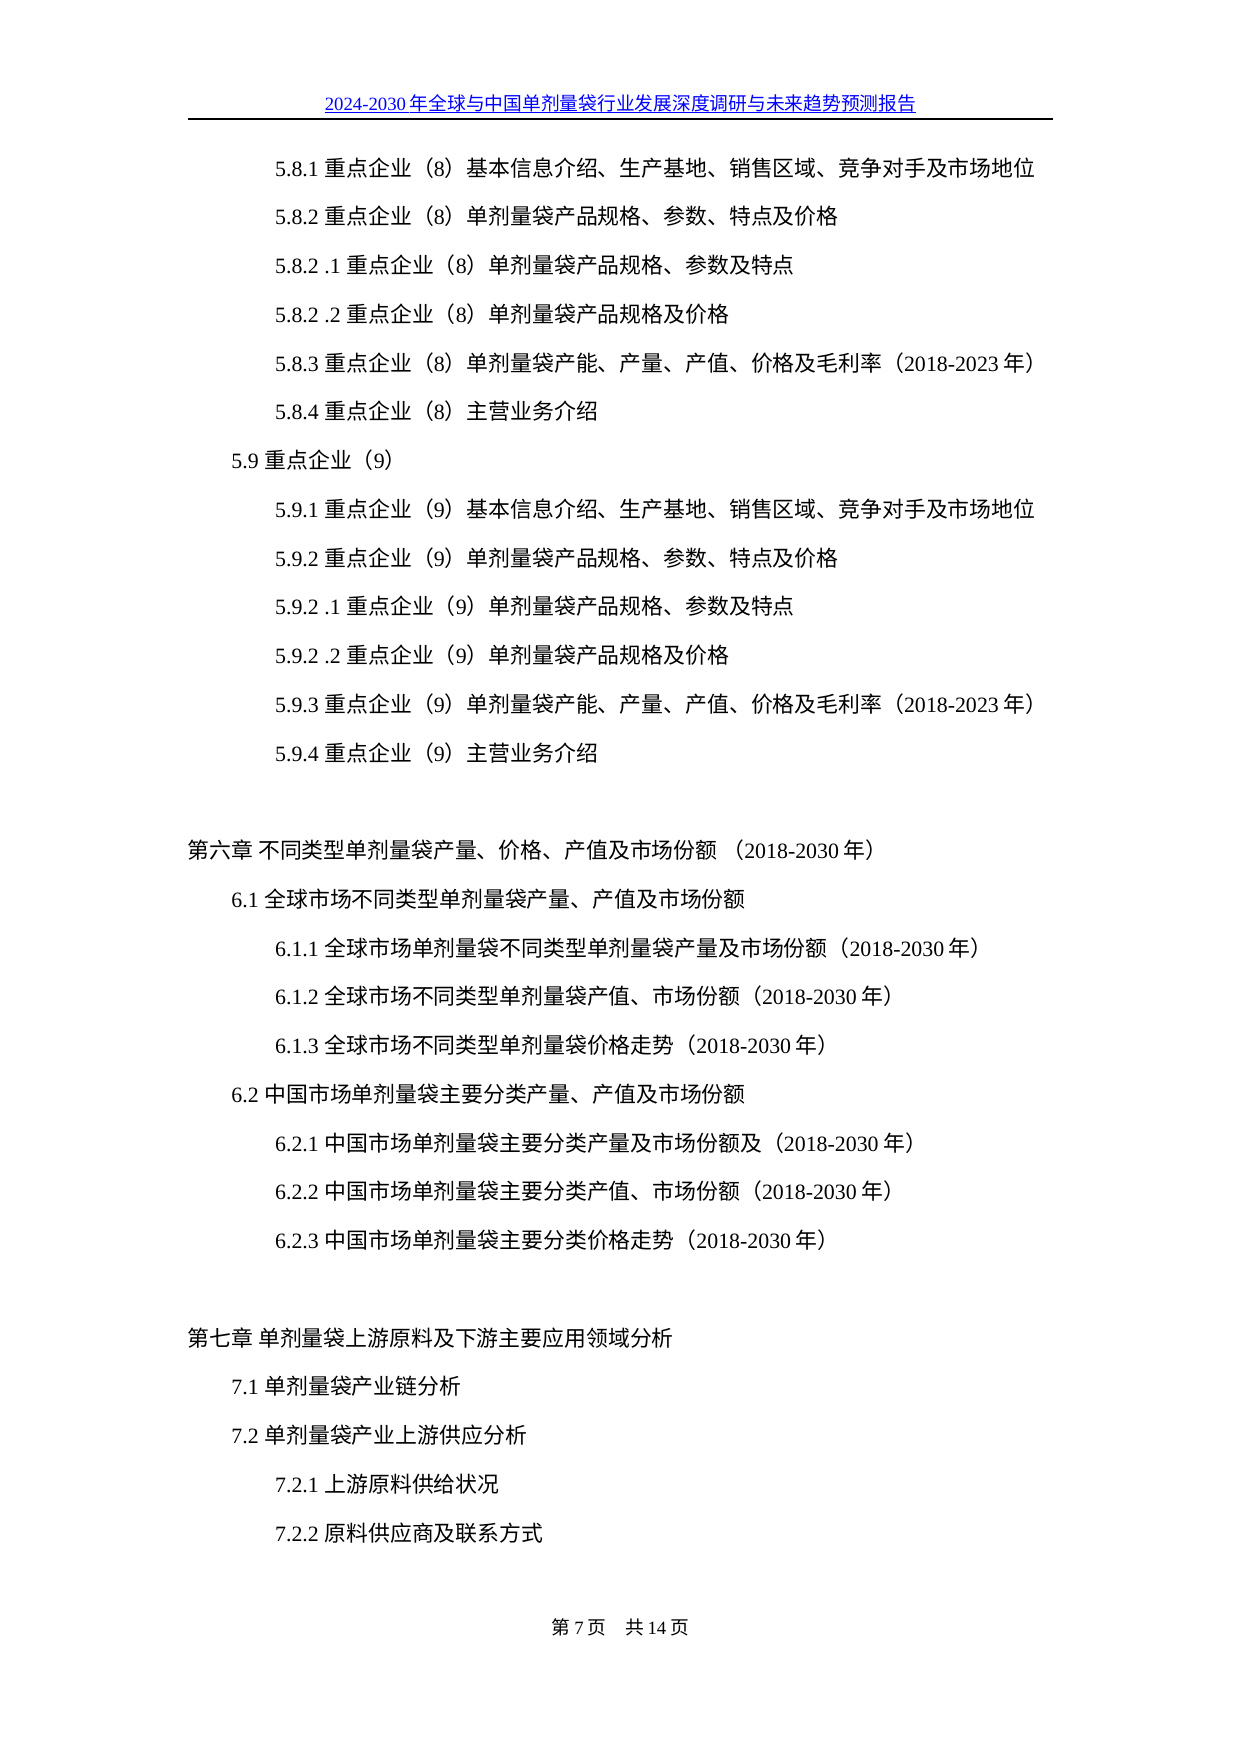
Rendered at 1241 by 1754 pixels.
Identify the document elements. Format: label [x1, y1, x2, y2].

text [187, 150, 1053, 1548]
